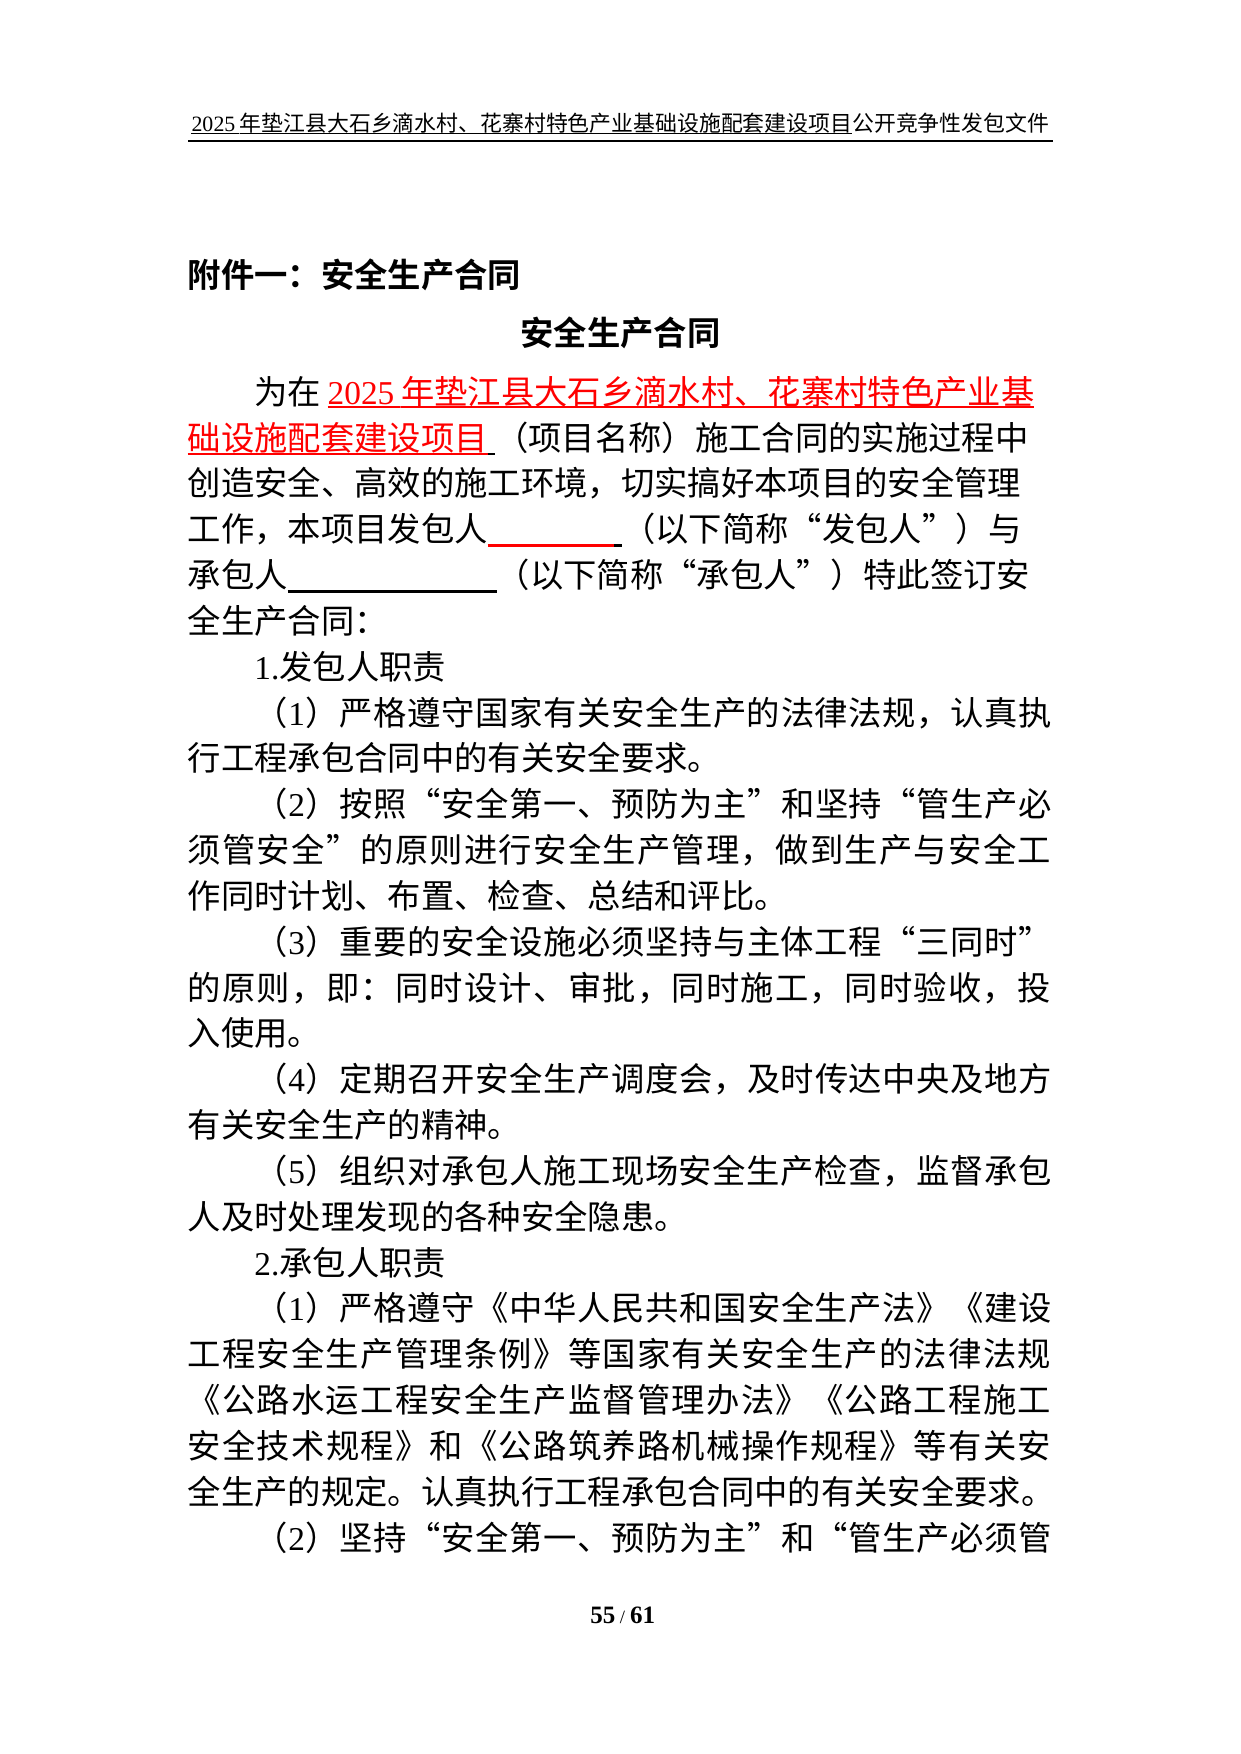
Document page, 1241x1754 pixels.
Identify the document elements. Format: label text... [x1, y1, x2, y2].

text 为在2025年垫江县大石乡滴水村、花寨村特色产业基础设施配套建设项目 （项目名称）施工合同的实施过程中创造安全、高效的施工环境，切实搞好本项目的安全管理工作，本项目发包人 （以下简称“发包人”）与承包人 （以下简称“承包人”）特此签订安全生产合同： [187, 367, 1053, 642]
text （5）组织对承包人施工现场安全生产检查，监督承包人及时处理发现的各种安全隐患。 [187, 1147, 1053, 1238]
subtitle 安全生产合同 [187, 309, 1053, 355]
text 2.承包人职责 [187, 1238, 1053, 1284]
text （2）按照“安全第一、预防为主”和坚持“管生产必须管安全”的原则进行安全生产管理，做到生产与安全工作同时计划、布置、检查、总结和评比。 [187, 780, 1053, 917]
text 1.发包人职责 [187, 642, 1053, 688]
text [187, 1513, 1053, 1559]
text （1）严格遵守国家有关安全生产的法律法规，认真执行工程承包合同中的有关安全要求。 [187, 688, 1053, 780]
text （4）定期召开安全生产调度会，及时传达中央及地方有关安全生产的精神。 [187, 1055, 1053, 1147]
text （1）严格遵守《中华人民共和国安全生产法》《建设工程安全生产管理条例》等国家有关安全生产的法律法规、《公路水运工程安全生产监督管理办法》《公路工程施工安全技术规程》和《公路筑养路机械操作规程》等有关安全生产的规定。认真执行工程承包合同中的有关安全要求。 [187, 1284, 1053, 1513]
text （3）重要的安全设施必须坚持与主体工程“三同时”的原则，即：同时设计、审批，同时施工，同时验收，投入使用。 [187, 917, 1053, 1055]
subtitle 附件一：安全生产合同 [187, 251, 1053, 297]
